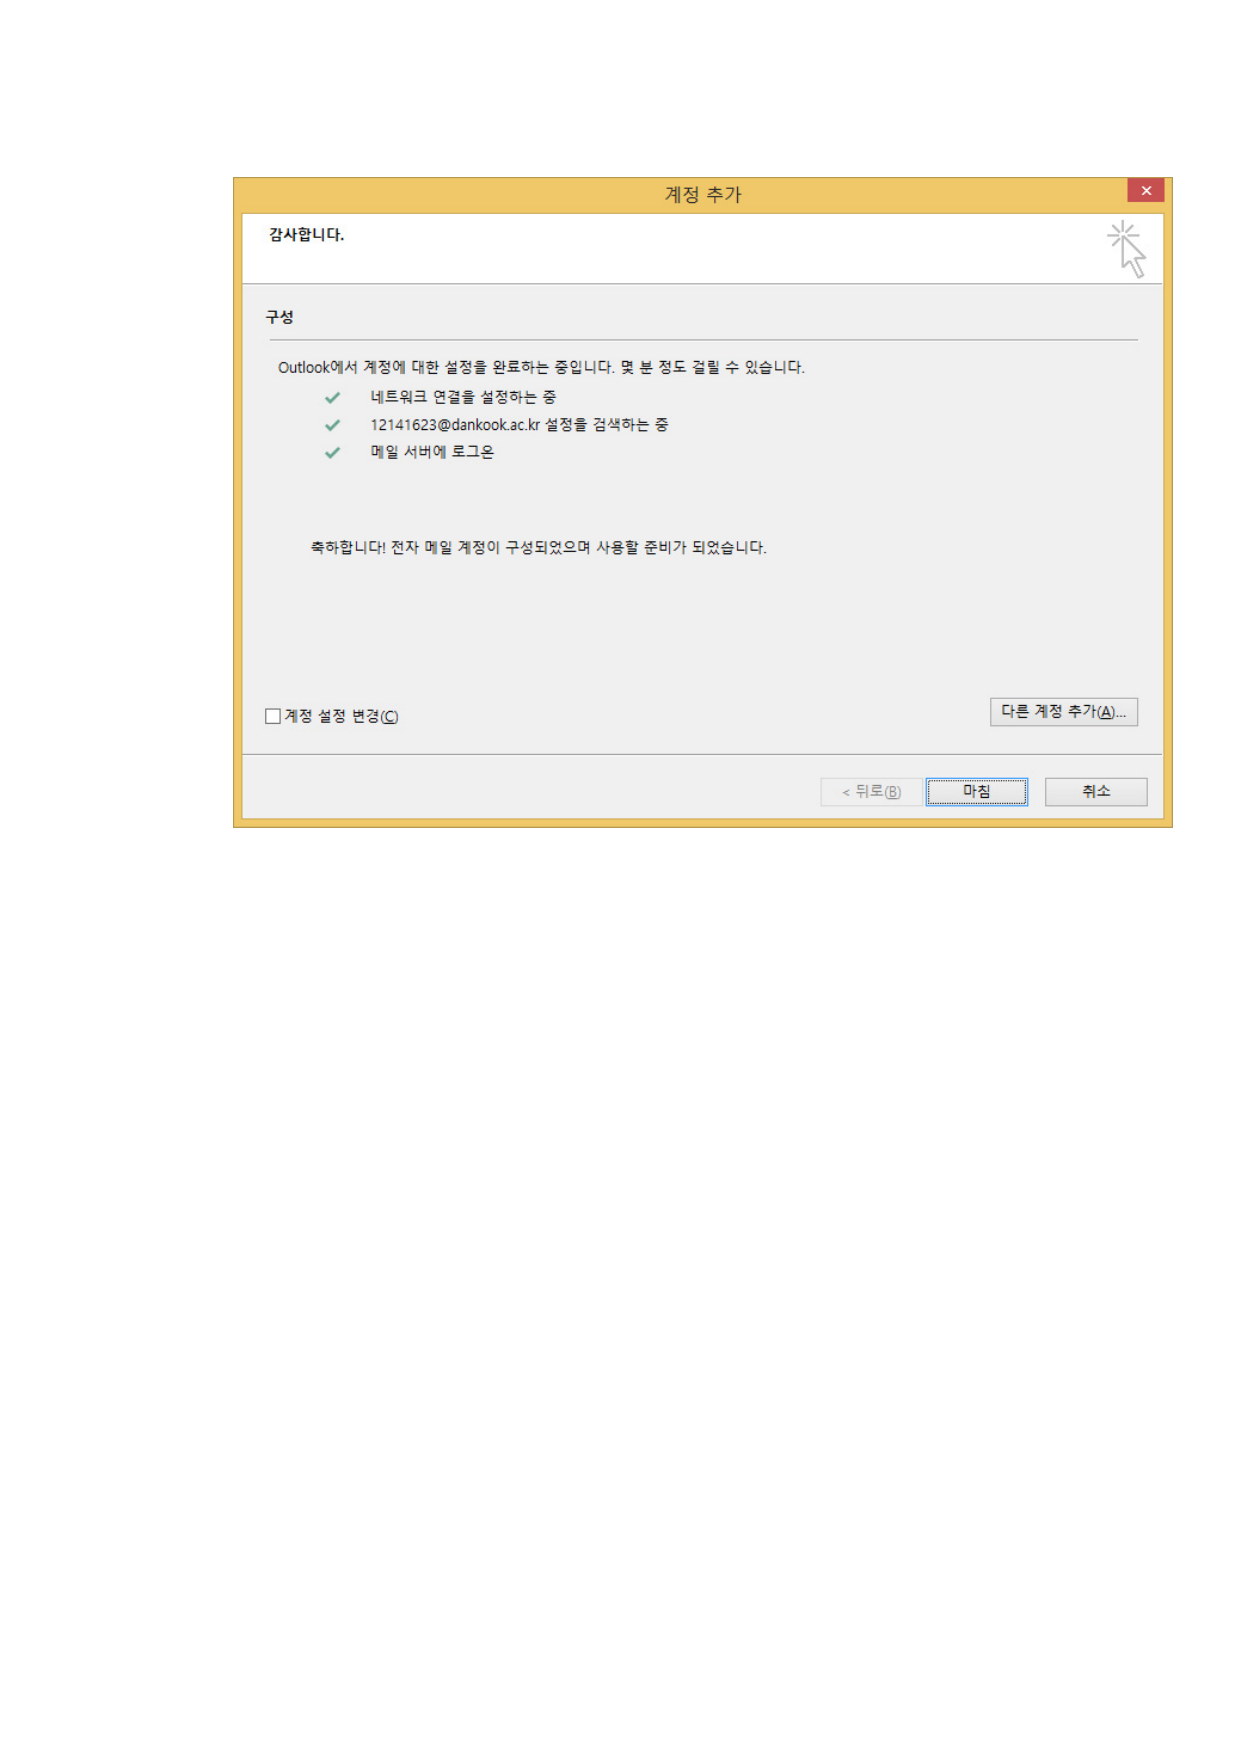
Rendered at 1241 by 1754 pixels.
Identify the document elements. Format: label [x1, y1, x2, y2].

picture [233, 177, 1173, 828]
